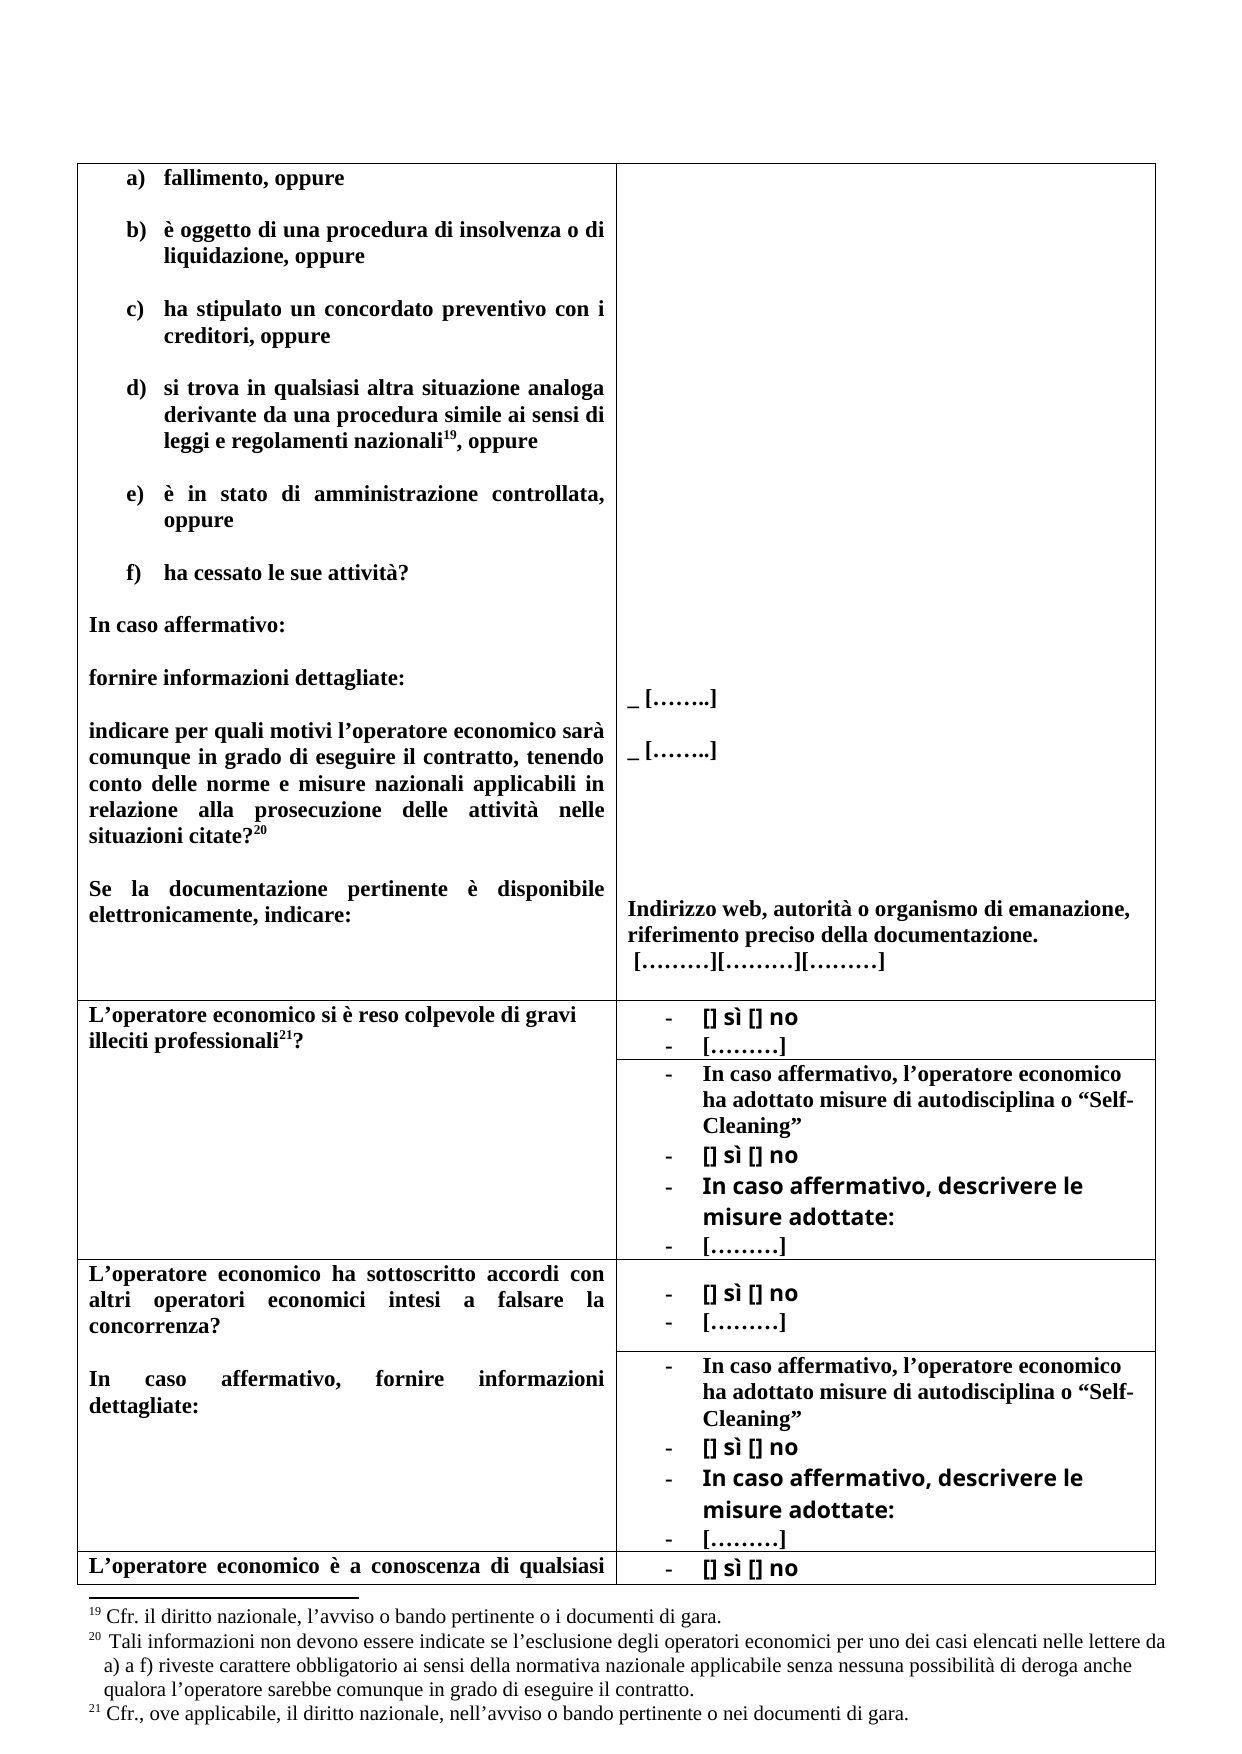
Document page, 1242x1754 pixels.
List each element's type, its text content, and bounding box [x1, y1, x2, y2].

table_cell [78, 1552, 616, 1583]
table_cell [] sì [] no [………] [617, 1552, 1155, 1583]
table_cell L’operatore economico si è reso colpevole di gravi illeciti professionali? [78, 1001, 616, 1259]
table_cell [78, 164, 616, 1000]
table_cell In caso affermativo, l’operatore economico ha adottato misure di autodisciplina o “Self-Cleaning” [] sì [] no In caso affermativo, descrivere le misure adottate: [………] [617, 1060, 1155, 1259]
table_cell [617, 164, 1155, 1000]
table_cell L’operatore economico ha sottoscritto accordi con altri operatori economici intesi a falsare la concorrenza? In caso affermativo, fornire informazioni dettagliate: [78, 1260, 616, 1551]
table_cell [] sì [] no [………] [617, 1260, 1155, 1351]
table_cell In caso affermativo, l’operatore economico ha adottato misure di autodisciplina o “Self-Cleaning” [] sì [] no In caso affermativo, descrivere le misure adottate: [………] [617, 1352, 1155, 1551]
table_cell [] sì [] no [………] [617, 1001, 1155, 1059]
